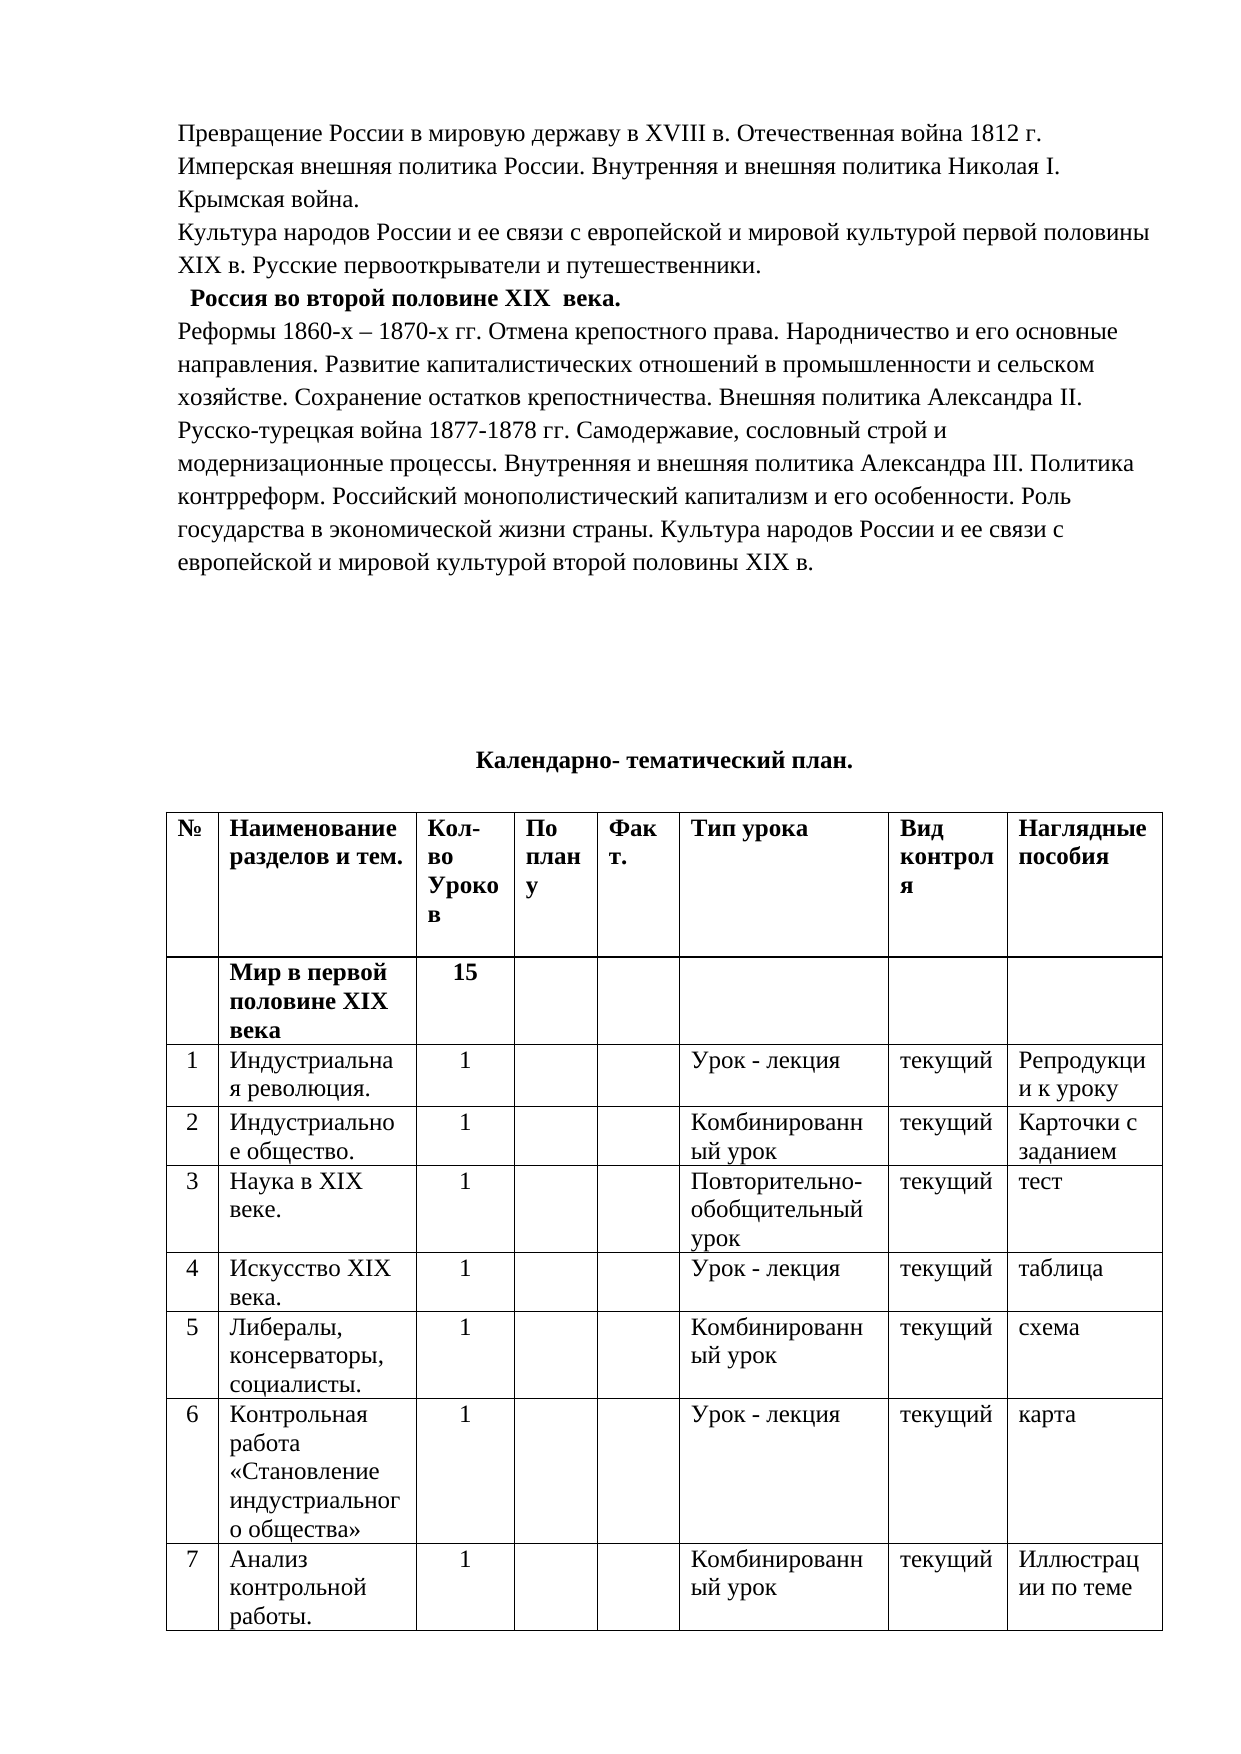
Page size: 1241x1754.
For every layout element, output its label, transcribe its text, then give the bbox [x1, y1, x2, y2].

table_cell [680, 1544, 888, 1630]
table_cell [515, 958, 597, 1044]
table_cell [515, 1544, 597, 1630]
table_header № [167, 813, 218, 956]
table_cell [598, 1312, 679, 1398]
table_cell [515, 1107, 597, 1165]
table_cell 1 [417, 1399, 514, 1543]
table_cell текущий [889, 1312, 1007, 1398]
table_cell Наука в XIX веке. [219, 1166, 416, 1252]
table_cell [598, 1544, 679, 1630]
table_cell карта [1008, 1399, 1162, 1543]
table_cell текущий [889, 1253, 1007, 1311]
table_cell Урок - лекция [680, 1045, 888, 1106]
table_cell 3 [167, 1166, 218, 1252]
table_cell текущий [889, 1166, 1007, 1252]
table_cell [515, 1312, 597, 1398]
text Превращение России в мировую державу в XVIII в. Отечественная война . Имперская внешняя политика России. Внутренняя и внешняя политика Николая I. Крымская война. [177, 118, 1152, 213]
table_cell [889, 958, 1007, 1044]
table_header Наименование разделов и тем. [219, 813, 416, 956]
table_cell Повторительно-обобщительный урок [680, 1166, 888, 1252]
table_cell [598, 958, 679, 1044]
table_cell [167, 958, 218, 1044]
table_cell текущий [889, 1544, 1007, 1630]
table_cell Иллюстрации по теме [1008, 1544, 1162, 1630]
table_cell [598, 1045, 679, 1106]
table_header Факт. [598, 813, 679, 956]
table_cell 7 [167, 1544, 218, 1630]
table_cell 4 [167, 1253, 218, 1311]
table_cell [515, 1045, 597, 1106]
table_cell 2 [167, 1107, 218, 1165]
table_cell Репродукции к уроку [1008, 1045, 1162, 1106]
table_cell 1 [417, 1544, 514, 1630]
table_cell текущий [889, 1107, 1007, 1165]
table_cell Комбинированный урок [680, 1312, 888, 1398]
table_cell 6 [167, 1399, 218, 1543]
table_cell [680, 958, 888, 1044]
table_cell 1 [417, 1045, 514, 1106]
table_cell [598, 1399, 679, 1543]
table_cell текущий [889, 1399, 1007, 1543]
table_cell текущий [889, 1045, 1007, 1106]
text Календарно- тематический план. [177, 746, 1152, 774]
table_cell 1 [417, 1253, 514, 1311]
table_cell Урок - лекция [680, 1399, 888, 1543]
table_cell Мир в первой половине XIX века [219, 958, 416, 1044]
table_cell [515, 1399, 597, 1543]
table_header Кол- во Уроков [417, 813, 514, 956]
table_cell схема [1008, 1312, 1162, 1398]
table_cell Комбинированный урок [680, 1107, 888, 1165]
table_cell Либералы, консерваторы, социалисты. [219, 1312, 416, 1398]
table_cell тест [1008, 1166, 1162, 1252]
table_cell Контрольная работа «Становление индустриального общества» [219, 1399, 416, 1543]
table_header Вид контроля [889, 813, 1007, 956]
table_cell Индустриальная революция. [219, 1045, 416, 1106]
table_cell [219, 1544, 416, 1630]
table_cell 15 [417, 958, 514, 1044]
table_cell Индустриальное общество. [219, 1107, 416, 1165]
table_cell [598, 1107, 679, 1165]
table_cell 1 [417, 1107, 514, 1165]
table_cell 1 [417, 1312, 514, 1398]
table_cell [598, 1253, 679, 1311]
table_cell 5 [167, 1312, 218, 1398]
table_cell 1 [417, 1166, 514, 1252]
table_cell таблица [1008, 1253, 1162, 1311]
text Россия во второй половине XIX века. [177, 283, 1152, 312]
text Реформы 1860-х – 1870-х гг. Отмена крепостного права. Народничество и его основные направления. Развитие капиталистических отношений в промышленности и сельском хозяйстве. Сохранение остатков крепостничества. Внешняя политика Александра II. Русско-турецкая война 1877-1878 гг. Самодержавие, сословный строй и модернизационные процессы. Внутренняя и внешняя политика Александра III. Политика контрреформ. Российский монополистический капитализм и его особенности. Роль государства в экономической жизни страны. Культура народов России и ее связи с европейской и мировой культурой второй половины XIX в. [177, 316, 1152, 576]
table_header Наглядные пособия [1008, 813, 1162, 956]
table_cell [1008, 958, 1162, 1044]
table_cell [515, 1166, 597, 1252]
table_cell Карточки с заданием [1008, 1107, 1162, 1165]
table_cell Искусство XIX века. [219, 1253, 416, 1311]
text Культура народов России и ее связи с европейской и мировой культурой первой половины XIX в. Русские первооткрыватели и путешественники. [177, 217, 1152, 279]
table_header По плану [515, 813, 597, 956]
table_cell Урок - лекция [680, 1253, 888, 1311]
table_cell [515, 1253, 597, 1311]
table_cell 1 [167, 1045, 218, 1106]
table_cell [598, 1166, 679, 1252]
table_header Тип урока [680, 813, 888, 956]
